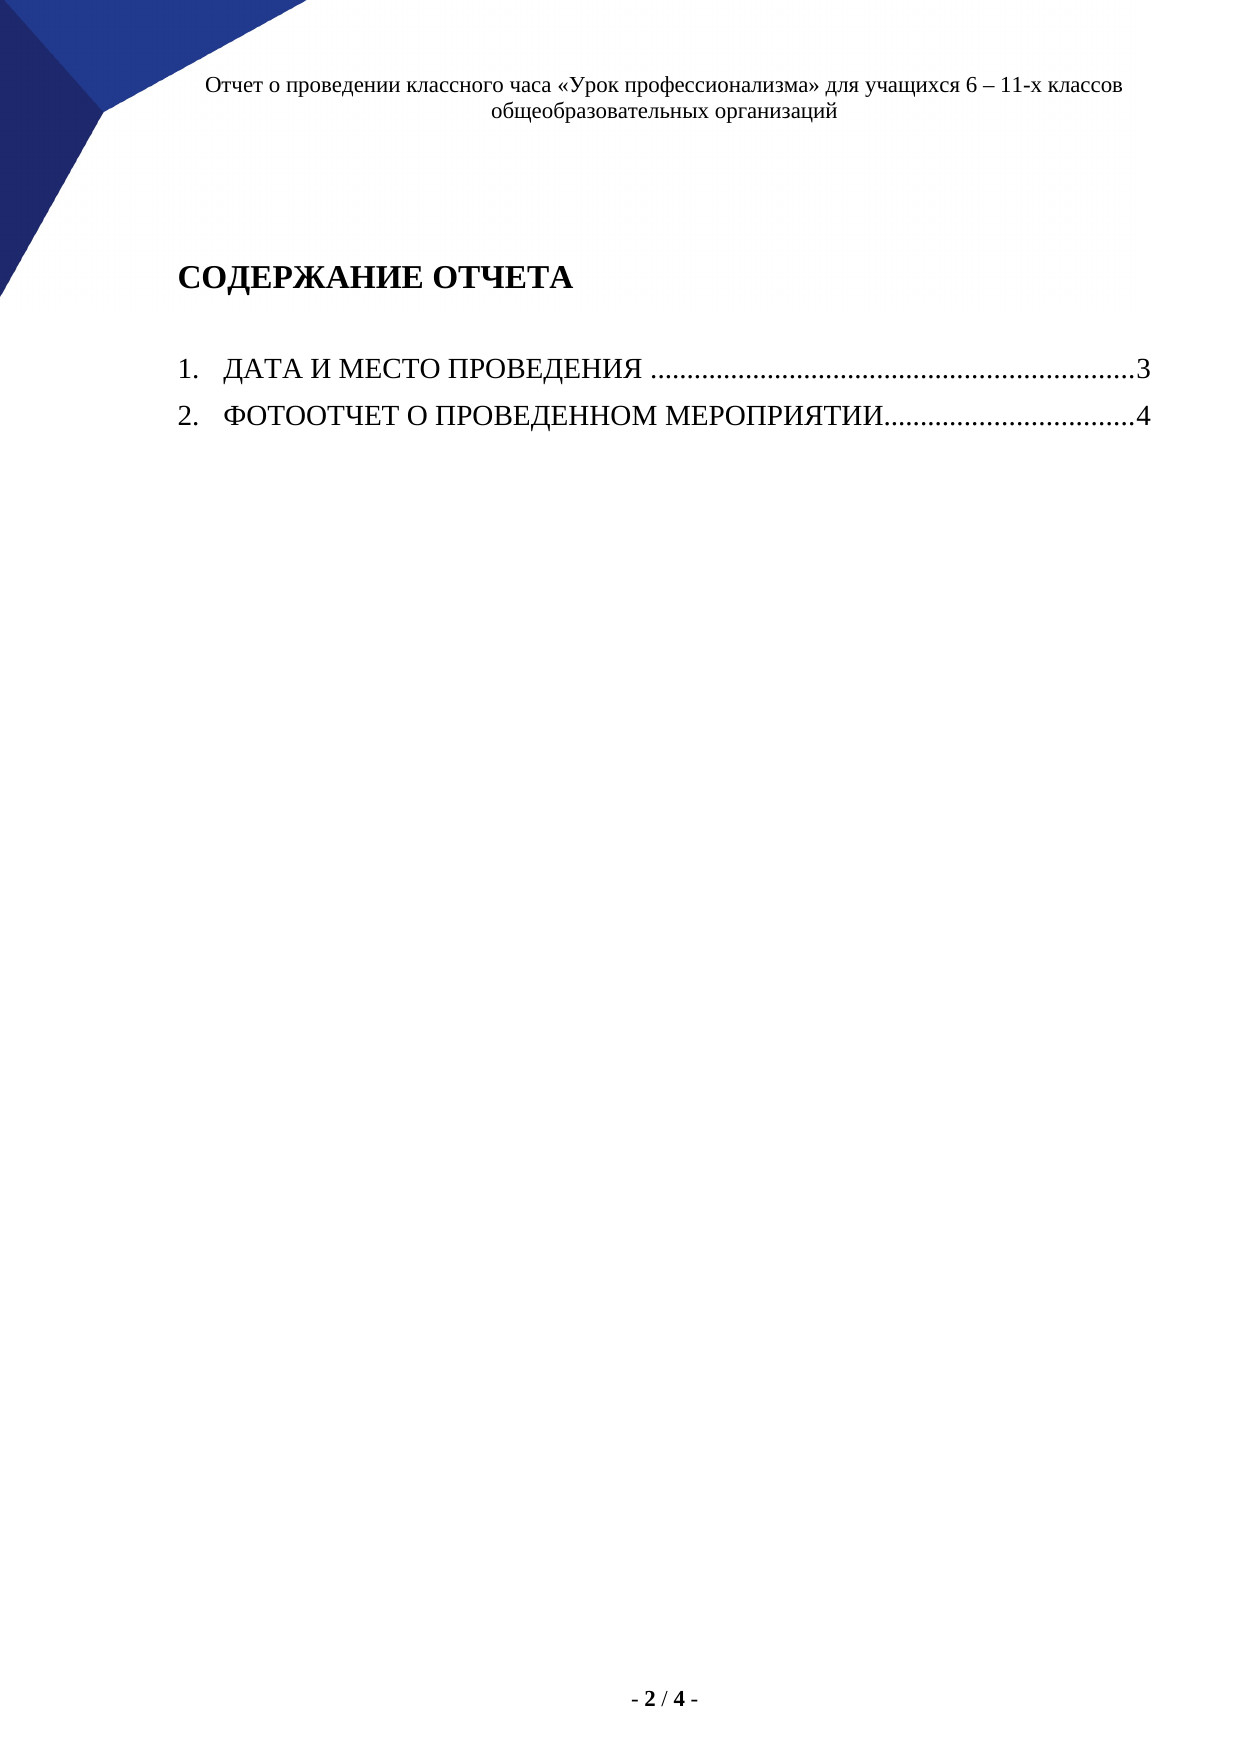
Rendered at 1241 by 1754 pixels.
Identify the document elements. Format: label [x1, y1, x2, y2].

picture [0, 0, 1136, 311]
